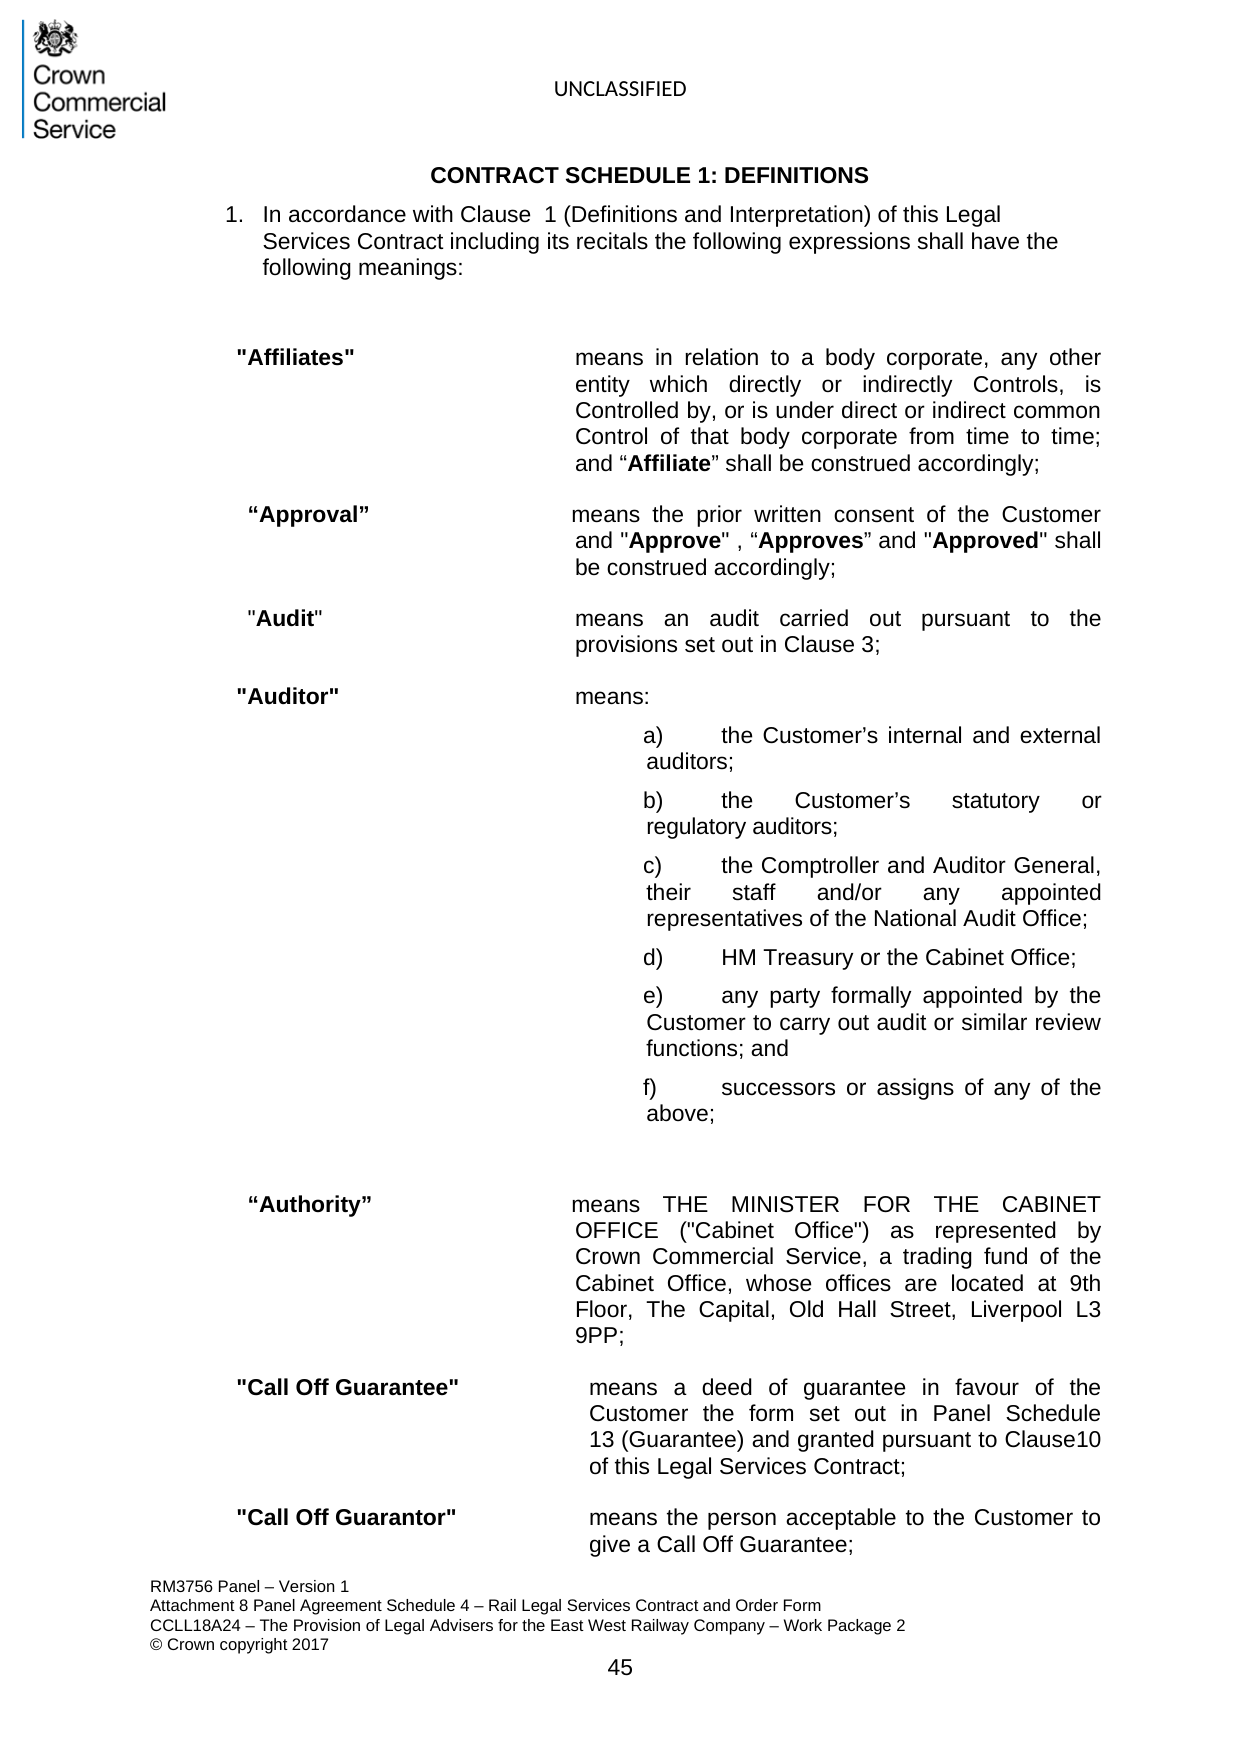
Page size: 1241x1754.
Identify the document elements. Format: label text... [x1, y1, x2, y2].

table_cell "Audit" [236, 593, 560, 670]
table_cell "Auditor" [236, 670, 560, 1178]
table_cell means a deed of guarantee in favour of the Customer the form set out in Panel Schedule 13 (Guarantee) and granted pursuant to Clause10 of this Legal Services Contract; [560, 1361, 1113, 1492]
table_cell “Approval” [236, 489, 560, 593]
table_cell means THE MINISTER FOR THE CABINET OFFICE ("Cabinet Office") as represented by Crown Commercial Service, a trading fund of the Cabinet Office, whose offices are located at 9th Floor, The Capital, Old Hall Street, Liverpool L3 9PP; [560, 1178, 1113, 1361]
table_cell “Authority” [236, 1178, 560, 1361]
table_cell "Call Off Guarantee" [236, 1361, 560, 1492]
table_cell "Call Off Guarantor" [236, 1492, 560, 1569]
table_cell means the prior written consent of the Customer and "Approve" , “Approves” and "Approved" shall be construed accordingly; [560, 489, 1113, 593]
table_cell means: the Customer’s internal and external auditors; the Customer’s statutory or regulatory auditors; the Comptroller and Auditor General, their staff and/or any appointed representatives of the National Audit Office; HM Treasury or the Cabinet Office; any party formally appointed by the Customer to carry out audit or similar review functions; and successors or assigns of any of the above; [560, 670, 1113, 1178]
table_header means in relation to a body corporate, any other entity which directly or indirectly Controls, is Controlled by, or is under direct or indirect common Control of that body corporate from time to time; and “Affiliate” shall be construed accordingly; [560, 332, 1113, 488]
picture [21, 19, 166, 139]
table_header "Affiliates" [236, 332, 560, 488]
subtitle CONTRACT SCHEDULE 1: DEFINITIONS [209, 162, 1090, 189]
table_cell means an audit carried out pursuant to the provisions set out in Clause 3; [560, 593, 1113, 670]
list In accordance with Clause 1 (Definitions and Interpretation) of this Legal Services Contract including its recitals the following expressions shall have the following meanings: [225, 201, 1090, 280]
table_cell means the person acceptable to the Customer to give a Call Off Guarantee; [560, 1492, 1113, 1569]
